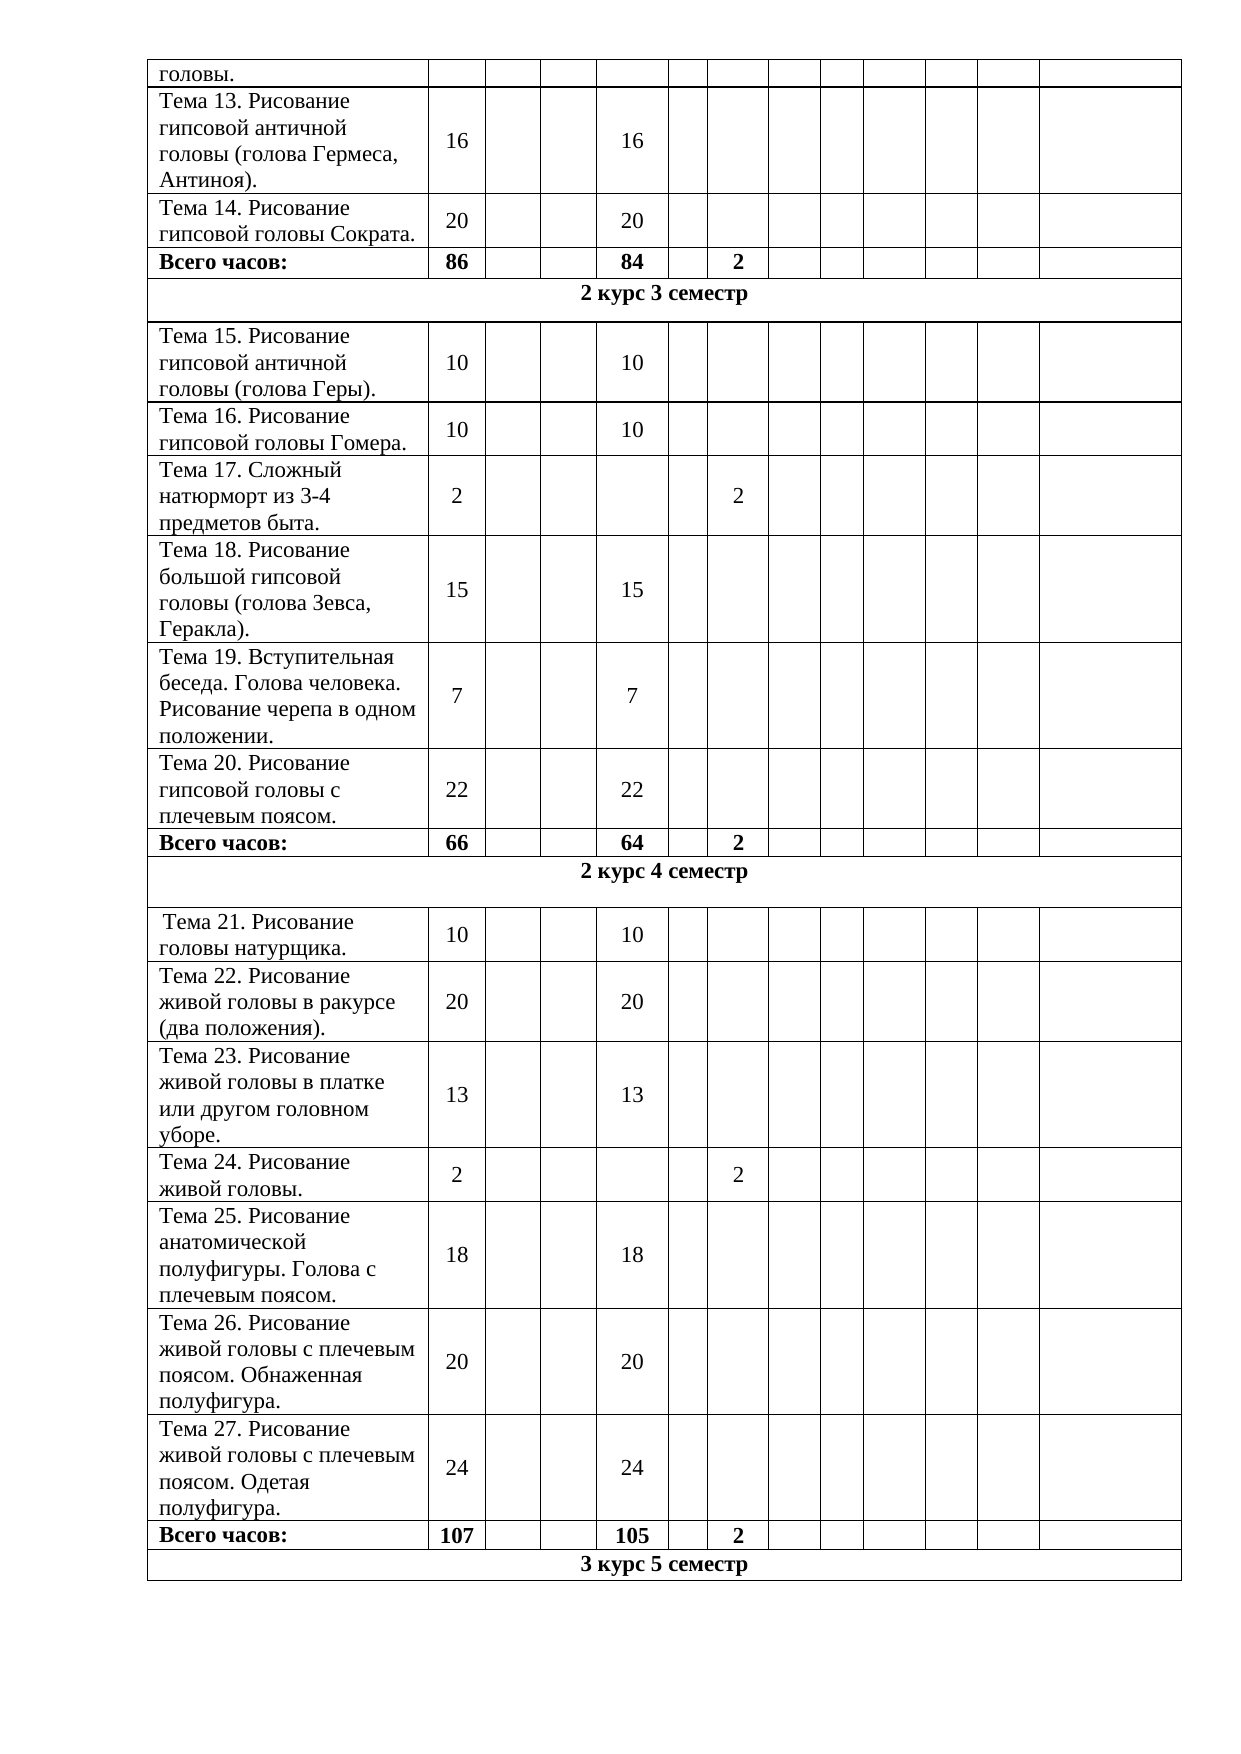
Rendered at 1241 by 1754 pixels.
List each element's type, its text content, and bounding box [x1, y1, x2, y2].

table_cell [821, 248, 863, 278]
table_cell [821, 1521, 863, 1548]
table_cell [597, 60, 668, 86]
table_cell 2 курс 4 семестр [148, 857, 1181, 907]
table_cell 84 [597, 248, 668, 278]
table_cell [926, 1309, 977, 1414]
table_cell [926, 829, 977, 856]
table_cell [864, 908, 925, 961]
table_cell Тема 20. Рисование гипсовой головы с плечевым поясом. [148, 749, 428, 828]
table_cell [669, 60, 707, 86]
table_cell [978, 403, 1039, 455]
table_cell [769, 643, 820, 748]
table_cell [669, 1202, 707, 1307]
table_cell 24 [597, 1415, 668, 1520]
table_cell 86 [429, 248, 485, 278]
table_cell [669, 1042, 707, 1147]
table_cell 18 [597, 1202, 668, 1307]
table_cell [1040, 88, 1181, 193]
table_cell [541, 908, 596, 961]
table_cell [926, 643, 977, 748]
table_cell [1040, 1202, 1181, 1307]
table_cell [541, 403, 596, 455]
table_cell [486, 643, 540, 748]
table_cell [486, 829, 540, 856]
table_cell [541, 1521, 596, 1548]
table_cell [864, 1148, 925, 1201]
table_cell [769, 194, 820, 247]
table_cell 20 [597, 194, 668, 247]
table_cell [821, 1415, 863, 1520]
table_cell [769, 908, 820, 961]
table_cell [978, 749, 1039, 828]
table_cell 18 [429, 1202, 485, 1307]
table_cell [821, 456, 863, 535]
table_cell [148, 60, 428, 86]
table_cell [486, 1042, 540, 1147]
table_cell [669, 1415, 707, 1520]
table_cell [926, 403, 977, 455]
table_cell [486, 962, 540, 1041]
table_cell 2 [708, 829, 768, 856]
table_cell [864, 536, 925, 642]
table_cell [541, 1309, 596, 1414]
table_cell [708, 962, 768, 1041]
table_cell [669, 536, 707, 642]
table_cell 22 [597, 749, 668, 828]
table_cell [541, 1202, 596, 1307]
table_cell [978, 456, 1039, 535]
table_cell 2 курс 3 семестр [148, 279, 1181, 321]
table_cell [669, 1148, 707, 1201]
table_cell [821, 194, 863, 247]
table_cell [769, 749, 820, 828]
table_cell [1040, 962, 1181, 1041]
table_cell Тема 26. Рисование живой головы с плечевым поясом. Обнаженная полуфигура. [148, 1309, 428, 1414]
table_cell [769, 88, 820, 193]
table_cell [821, 829, 863, 856]
table_cell [541, 1148, 596, 1201]
table_cell [926, 1042, 977, 1147]
table_cell [1040, 60, 1181, 86]
table_cell [978, 908, 1039, 961]
table_cell [978, 60, 1039, 86]
table_cell [769, 536, 820, 642]
table_cell 24 [429, 1415, 485, 1520]
table_cell [821, 1148, 863, 1201]
table_cell [821, 88, 863, 193]
table_cell [864, 749, 925, 828]
table_cell [708, 194, 768, 247]
table_cell [669, 749, 707, 828]
table_cell [926, 1415, 977, 1520]
table_cell [541, 60, 596, 86]
table_cell [926, 908, 977, 961]
table_cell Тема 21. Рисование головы натурщика. [148, 908, 428, 961]
table_cell [541, 248, 596, 278]
table_cell [669, 829, 707, 856]
table_cell [708, 403, 768, 455]
table_cell Тема 23. Рисование живой головы в платке или другом головном уборе. [148, 1042, 428, 1147]
table_cell [486, 1521, 540, 1548]
table_cell [926, 194, 977, 247]
table_cell [978, 829, 1039, 856]
table_cell [769, 248, 820, 278]
table_cell 105 [597, 1521, 668, 1548]
table_cell [708, 88, 768, 193]
table_cell Всего часов: [148, 248, 428, 278]
table_cell [821, 1309, 863, 1414]
table_cell [669, 194, 707, 247]
table_cell [978, 962, 1039, 1041]
table_cell 10 [429, 323, 485, 401]
table_cell 7 [429, 643, 485, 748]
table_cell [486, 536, 540, 642]
table_cell Тема 22. Рисование живой головы в ракурсе (два положения). [148, 962, 428, 1041]
table_cell [926, 962, 977, 1041]
table_cell [1040, 1042, 1181, 1147]
table_cell [486, 908, 540, 961]
table_cell [669, 643, 707, 748]
table_cell [669, 1521, 707, 1548]
table_cell Тема 13. Рисование гипсовой античной головы (голова Гермеса, Антиноя). [148, 88, 428, 193]
table_cell [1040, 829, 1181, 856]
table_cell [864, 829, 925, 856]
table_cell [669, 456, 707, 535]
table_cell [864, 60, 925, 86]
table_cell 15 [429, 536, 485, 642]
table_cell [486, 248, 540, 278]
table_cell [978, 1202, 1039, 1307]
table_cell [769, 1521, 820, 1548]
table_cell [1040, 1415, 1181, 1520]
table_cell [769, 323, 820, 401]
table_cell [486, 456, 540, 535]
table_cell 2 [429, 60, 485, 86]
table_cell [541, 536, 596, 642]
table_cell [1040, 749, 1181, 828]
table_cell Всего часов: [148, 1521, 428, 1548]
table_cell [669, 962, 707, 1041]
table_cell Тема 16. Рисование гипсовой головы Гомера. [148, 403, 428, 455]
table_cell [821, 643, 863, 748]
table_cell [708, 536, 768, 642]
table_cell [1040, 536, 1181, 642]
table_cell [864, 88, 925, 193]
table_cell [978, 194, 1039, 247]
table_cell [926, 456, 977, 535]
table_cell [486, 1415, 540, 1520]
table_cell [708, 1309, 768, 1414]
table_cell [926, 248, 977, 278]
table_cell [864, 194, 925, 247]
table_cell [1040, 403, 1181, 455]
table_cell 13 [429, 1042, 485, 1147]
table_cell Тема 14. Рисование гипсовой головы Сократа. [148, 194, 428, 247]
table_cell [1040, 908, 1181, 961]
table_cell [769, 829, 820, 856]
table_cell 10 [597, 403, 668, 455]
table_cell 2 [708, 248, 768, 278]
table_cell [978, 1415, 1039, 1520]
table_cell [821, 962, 863, 1041]
table_cell [864, 1042, 925, 1147]
table_cell [769, 1148, 820, 1201]
table_cell [1040, 323, 1181, 401]
table_cell 2 [708, 1148, 768, 1201]
table_cell 10 [597, 908, 668, 961]
table_cell [926, 536, 977, 642]
table_cell [1040, 1521, 1181, 1548]
table_cell [769, 1202, 820, 1307]
table_cell 2 [429, 1148, 485, 1201]
table_cell [821, 403, 863, 455]
table_cell 15 [597, 536, 668, 642]
table_cell 10 [429, 908, 485, 961]
table_cell Тема 27. Рисование живой головы с плечевым поясом. Одетая полуфигура. [148, 1415, 428, 1520]
table_cell [926, 88, 977, 193]
table_cell [864, 1309, 925, 1414]
table_cell [821, 908, 863, 961]
table_cell 66 [429, 829, 485, 856]
table_cell Всего часов: [148, 829, 428, 856]
table_cell [708, 643, 768, 748]
table_cell [541, 194, 596, 247]
table_cell [1040, 1309, 1181, 1414]
table_cell [769, 1042, 820, 1147]
table_cell [708, 1202, 768, 1307]
table_cell [541, 456, 596, 535]
table_cell [821, 60, 863, 86]
table_cell [486, 323, 540, 401]
table_cell [669, 248, 707, 278]
table_cell [486, 749, 540, 828]
table_cell [541, 962, 596, 1041]
table_cell [486, 403, 540, 455]
table_cell 16 [597, 88, 668, 193]
table_cell Тема 17. Сложный натюрморт из 3-4 предметов быта. [148, 456, 428, 535]
table_cell 20 [597, 962, 668, 1041]
table_cell [486, 194, 540, 247]
table_cell [669, 1309, 707, 1414]
table_cell 20 [429, 1309, 485, 1414]
table_cell [669, 908, 707, 961]
table_cell [541, 829, 596, 856]
table_cell 20 [597, 1309, 668, 1414]
table_cell [769, 60, 820, 86]
table_cell 22 [429, 749, 485, 828]
table_cell [864, 248, 925, 278]
table_cell [541, 1042, 596, 1147]
table_cell [769, 403, 820, 455]
table_cell [864, 1521, 925, 1548]
table_cell [978, 248, 1039, 278]
table_cell Тема 25. Рисование анатомической полуфигуры. Голова с плечевым поясом. [148, 1202, 428, 1307]
table_cell Тема 18. Рисование большой гипсовой головы (голова Зевса, Геракла). [148, 536, 428, 642]
table_cell 2 [708, 1521, 768, 1548]
table_cell [821, 1042, 863, 1147]
table_cell [486, 1309, 540, 1414]
table_cell [708, 908, 768, 961]
table_cell [978, 536, 1039, 642]
table_cell [669, 403, 707, 455]
table_cell [597, 456, 668, 535]
table_cell 64 [597, 829, 668, 856]
table_cell [541, 88, 596, 193]
table_cell 20 [429, 194, 485, 247]
table_cell [926, 1148, 977, 1201]
table_cell [821, 749, 863, 828]
table_cell 2 [708, 456, 768, 535]
table_cell [821, 1202, 863, 1307]
table_cell [1040, 248, 1181, 278]
table_cell [926, 60, 977, 86]
table_cell [864, 962, 925, 1041]
table_cell [669, 88, 707, 193]
table_cell [1040, 194, 1181, 247]
table_cell 20 [429, 962, 485, 1041]
table_cell [486, 60, 540, 86]
table_cell [864, 1202, 925, 1307]
table_cell [486, 1202, 540, 1307]
table_cell [541, 643, 596, 748]
table_cell [769, 1415, 820, 1520]
table_cell [1040, 643, 1181, 748]
table_cell Тема 24. Рисование живой головы. [148, 1148, 428, 1201]
table_cell [978, 323, 1039, 401]
table_cell 107 [429, 1521, 485, 1548]
table_cell [821, 323, 863, 401]
table_cell [708, 1042, 768, 1147]
table_cell [769, 962, 820, 1041]
table_cell [926, 323, 977, 401]
table_cell [597, 1148, 668, 1201]
table_cell [708, 323, 768, 401]
table_cell [769, 456, 820, 535]
table_cell [864, 643, 925, 748]
table_cell [864, 1415, 925, 1520]
table_cell [769, 1309, 820, 1414]
table_cell [978, 643, 1039, 748]
table_cell [541, 323, 596, 401]
table_cell [708, 749, 768, 828]
table_cell 3 курс 5 семестр [148, 1550, 1181, 1580]
table_cell [926, 1202, 977, 1307]
table_cell [978, 88, 1039, 193]
table_cell 10 [597, 323, 668, 401]
table_cell Тема 19. Вступительная беседа. Голова человека. Рисование черепа в одном положении. [148, 643, 428, 748]
table_cell 7 [597, 643, 668, 748]
table_cell [541, 1415, 596, 1520]
table_cell [821, 536, 863, 642]
table_cell 2 [429, 456, 485, 535]
table_cell [1040, 1148, 1181, 1201]
table_cell [978, 1148, 1039, 1201]
table_cell [486, 88, 540, 193]
table_cell [926, 1521, 977, 1548]
table_cell [486, 1148, 540, 1201]
table_cell 16 [429, 88, 485, 193]
table_cell Тема 15. Рисование гипсовой античной головы (голова Геры). [148, 323, 428, 401]
table_cell [1040, 456, 1181, 535]
table_cell 13 [597, 1042, 668, 1147]
table_cell [864, 403, 925, 455]
table_cell 2 [708, 60, 768, 86]
table_cell 10 [429, 403, 485, 455]
table_cell [978, 1521, 1039, 1548]
table_cell [541, 749, 596, 828]
table_cell [669, 323, 707, 401]
table_cell [708, 1415, 768, 1520]
table_cell [864, 323, 925, 401]
table_cell [926, 749, 977, 828]
table_cell [978, 1042, 1039, 1147]
table_cell [864, 456, 925, 535]
table_cell [978, 1309, 1039, 1414]
